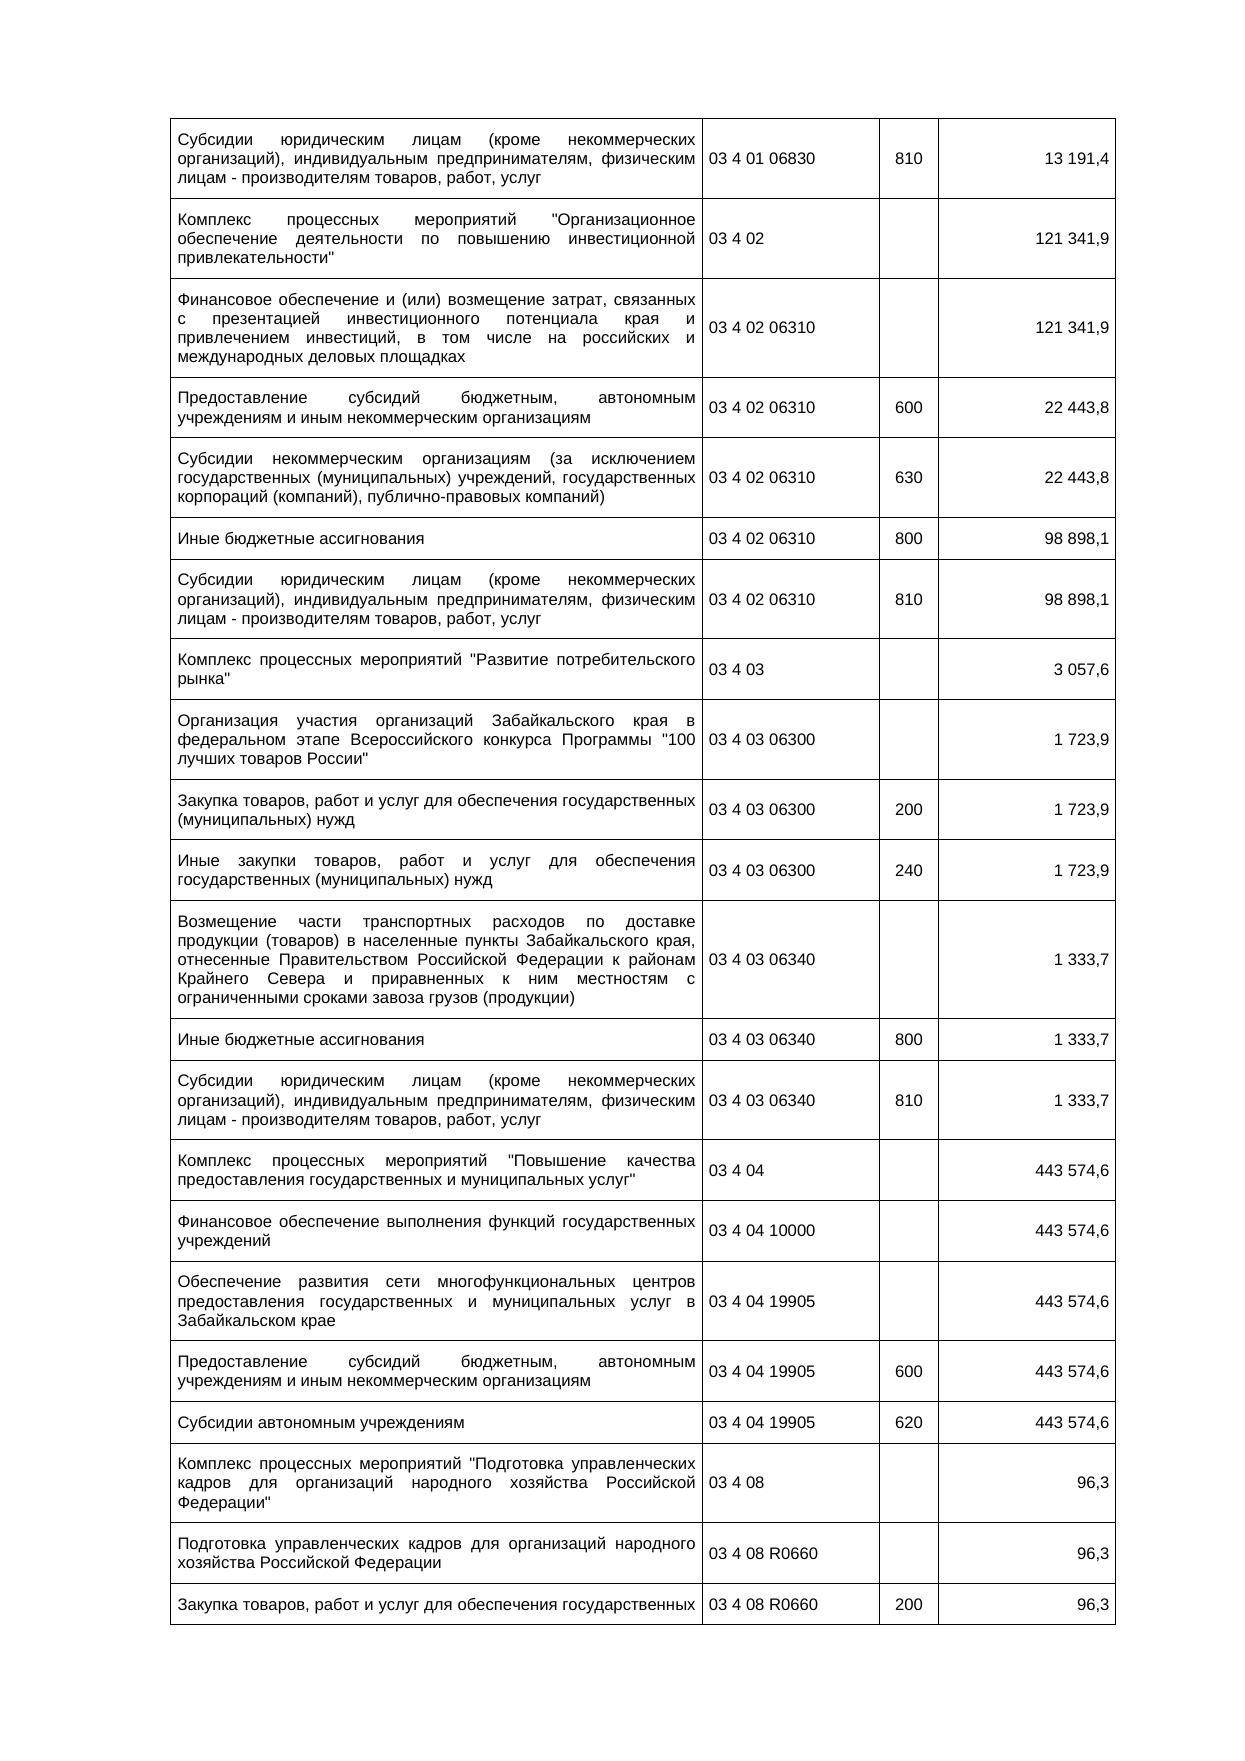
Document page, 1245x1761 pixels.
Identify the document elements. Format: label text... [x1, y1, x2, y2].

table_cell Комплекс процессных мероприятий "Развитие потребительского рынка" [171, 639, 702, 699]
table_cell 03 4 03 06340 [703, 901, 879, 1018]
table_cell 03 4 08 [703, 1444, 879, 1522]
table_cell 03 4 03 06340 [703, 1061, 879, 1139]
table_cell 121 341,9 [939, 279, 1115, 377]
table_cell 443 574,6 [939, 1140, 1115, 1200]
table_cell Обеспечение развития сети многофункциональных центров предоставления государственных и муниципальных услуг в Забайкальском крае [171, 1262, 702, 1340]
table_cell 3 057,6 [939, 639, 1115, 699]
table_cell 810 [880, 560, 938, 638]
table_cell 03 4 02 06310 [703, 518, 879, 558]
table_cell Организация участия организаций Забайкальского края в федеральном этапе Всероссийского конкурса Программы "100 лучших товаров России" [171, 700, 702, 779]
table_cell 03 4 02 06310 [703, 378, 879, 437]
table_cell Предоставление субсидий бюджетным, автономным учреждениям и иным некоммерческим организациям [171, 1341, 702, 1401]
table_cell 620 [880, 1402, 938, 1442]
table_cell 22 443,8 [939, 438, 1115, 517]
table_cell 03 4 01 06830 [703, 119, 879, 198]
table_cell 13 191,4 [939, 119, 1115, 198]
table_cell 03 4 03 06300 [703, 840, 879, 900]
table_cell Подготовка управленческих кадров для организаций народного хозяйства Российской Федерации [171, 1523, 702, 1583]
table_cell 121 341,9 [939, 199, 1115, 278]
table_cell Финансовое обеспечение и (или) возмещение затрат, связанных с презентацией инвестиционного потенциала края и привлечением инвестиций, в том числе на российских и международных деловых площадках [171, 279, 702, 377]
table_cell 1 333,7 [939, 1019, 1115, 1059]
table_cell 03 4 03 06300 [703, 700, 879, 779]
table_cell 96,3 [939, 1444, 1115, 1522]
table_cell Субсидии автономным учреждениям [171, 1402, 702, 1442]
table_cell [880, 279, 938, 377]
table_cell 443 574,6 [939, 1402, 1115, 1442]
table_cell 200 [880, 1584, 938, 1624]
table_cell 03 4 04 19905 [703, 1341, 879, 1401]
table_cell 03 4 02 [703, 199, 879, 278]
table_cell 03 4 03 06340 [703, 1019, 879, 1059]
table_cell 443 574,6 [939, 1341, 1115, 1401]
table_cell 03 4 03 06300 [703, 780, 879, 839]
table_cell 630 [880, 438, 938, 517]
table_cell 810 [880, 1061, 938, 1139]
table_cell 96,3 [939, 1584, 1115, 1624]
table_cell [880, 901, 938, 1018]
table_cell 1 333,7 [939, 1061, 1115, 1139]
table_cell 800 [880, 1019, 938, 1059]
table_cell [171, 1584, 702, 1624]
table_cell Комплекс процессных мероприятий "Организационное обеспечение деятельности по повышению инвестиционной привлекательности" [171, 199, 702, 278]
table_cell [880, 639, 938, 699]
table_cell 03 4 04 10000 [703, 1201, 879, 1261]
table_cell 600 [880, 378, 938, 437]
table_cell 1 723,9 [939, 700, 1115, 779]
table_cell [880, 1201, 938, 1261]
table_cell 03 4 03 [703, 639, 879, 699]
table_cell 443 574,6 [939, 1262, 1115, 1340]
table_cell 03 4 08 R0660 [703, 1523, 879, 1583]
table_cell 22 443,8 [939, 378, 1115, 437]
table_cell 200 [880, 780, 938, 839]
table_cell Финансовое обеспечение выполнения функций государственных учреждений [171, 1201, 702, 1261]
table_cell 443 574,6 [939, 1201, 1115, 1261]
table_cell 800 [880, 518, 938, 558]
table_cell Иные закупки товаров, работ и услуг для обеспечения государственных (муниципальных) нужд [171, 840, 702, 900]
table_cell Иные бюджетные ассигнования [171, 1019, 702, 1059]
table_cell 810 [880, 119, 938, 198]
table_cell [880, 700, 938, 779]
table_cell Иные бюджетные ассигнования [171, 518, 702, 558]
table_cell 98 898,1 [939, 518, 1115, 558]
table_cell [880, 1444, 938, 1522]
table_cell [880, 1262, 938, 1340]
table_cell Возмещение части транспортных расходов по доставке продукции (товаров) в населенные пункты Забайкальского края, отнесенные Правительством Российской Федерации к районам Крайнего Севера и приравненных к ним местностям с ограниченными сроками завоза грузов (продукции) [171, 901, 702, 1018]
table_cell 1 723,9 [939, 780, 1115, 839]
table_cell [880, 1140, 938, 1200]
table_cell [880, 199, 938, 278]
table_cell 03 4 08 R0660 [703, 1584, 879, 1624]
table_cell Комплекс процессных мероприятий "Подготовка управленческих кадров для организаций народного хозяйства Российской Федерации" [171, 1444, 702, 1522]
table_cell Комплекс процессных мероприятий "Повышение качества предоставления государственных и муниципальных услуг" [171, 1140, 702, 1200]
table_cell Закупка товаров, работ и услуг для обеспечения государственных (муниципальных) нужд [171, 780, 702, 839]
table_cell Предоставление субсидий бюджетным, автономным учреждениям и иным некоммерческим организациям [171, 378, 702, 437]
table_cell [880, 1523, 938, 1583]
table_cell 03 4 02 06310 [703, 560, 879, 638]
table_cell 600 [880, 1341, 938, 1401]
table_cell 03 4 04 19905 [703, 1262, 879, 1340]
table_cell 03 4 04 19905 [703, 1402, 879, 1442]
table_cell 96,3 [939, 1523, 1115, 1583]
table_cell 1 333,7 [939, 901, 1115, 1018]
table_cell 03 4 04 [703, 1140, 879, 1200]
table_cell 240 [880, 840, 938, 900]
table_cell Субсидии некоммерческим организациям (за исключением государственных (муниципальных) учреждений, государственных корпораций (компаний), публично-правовых компаний) [171, 438, 702, 517]
table_cell 98 898,1 [939, 560, 1115, 638]
table_cell 03 4 02 06310 [703, 279, 879, 377]
table_cell 1 723,9 [939, 840, 1115, 900]
table_cell 03 4 02 06310 [703, 438, 879, 517]
